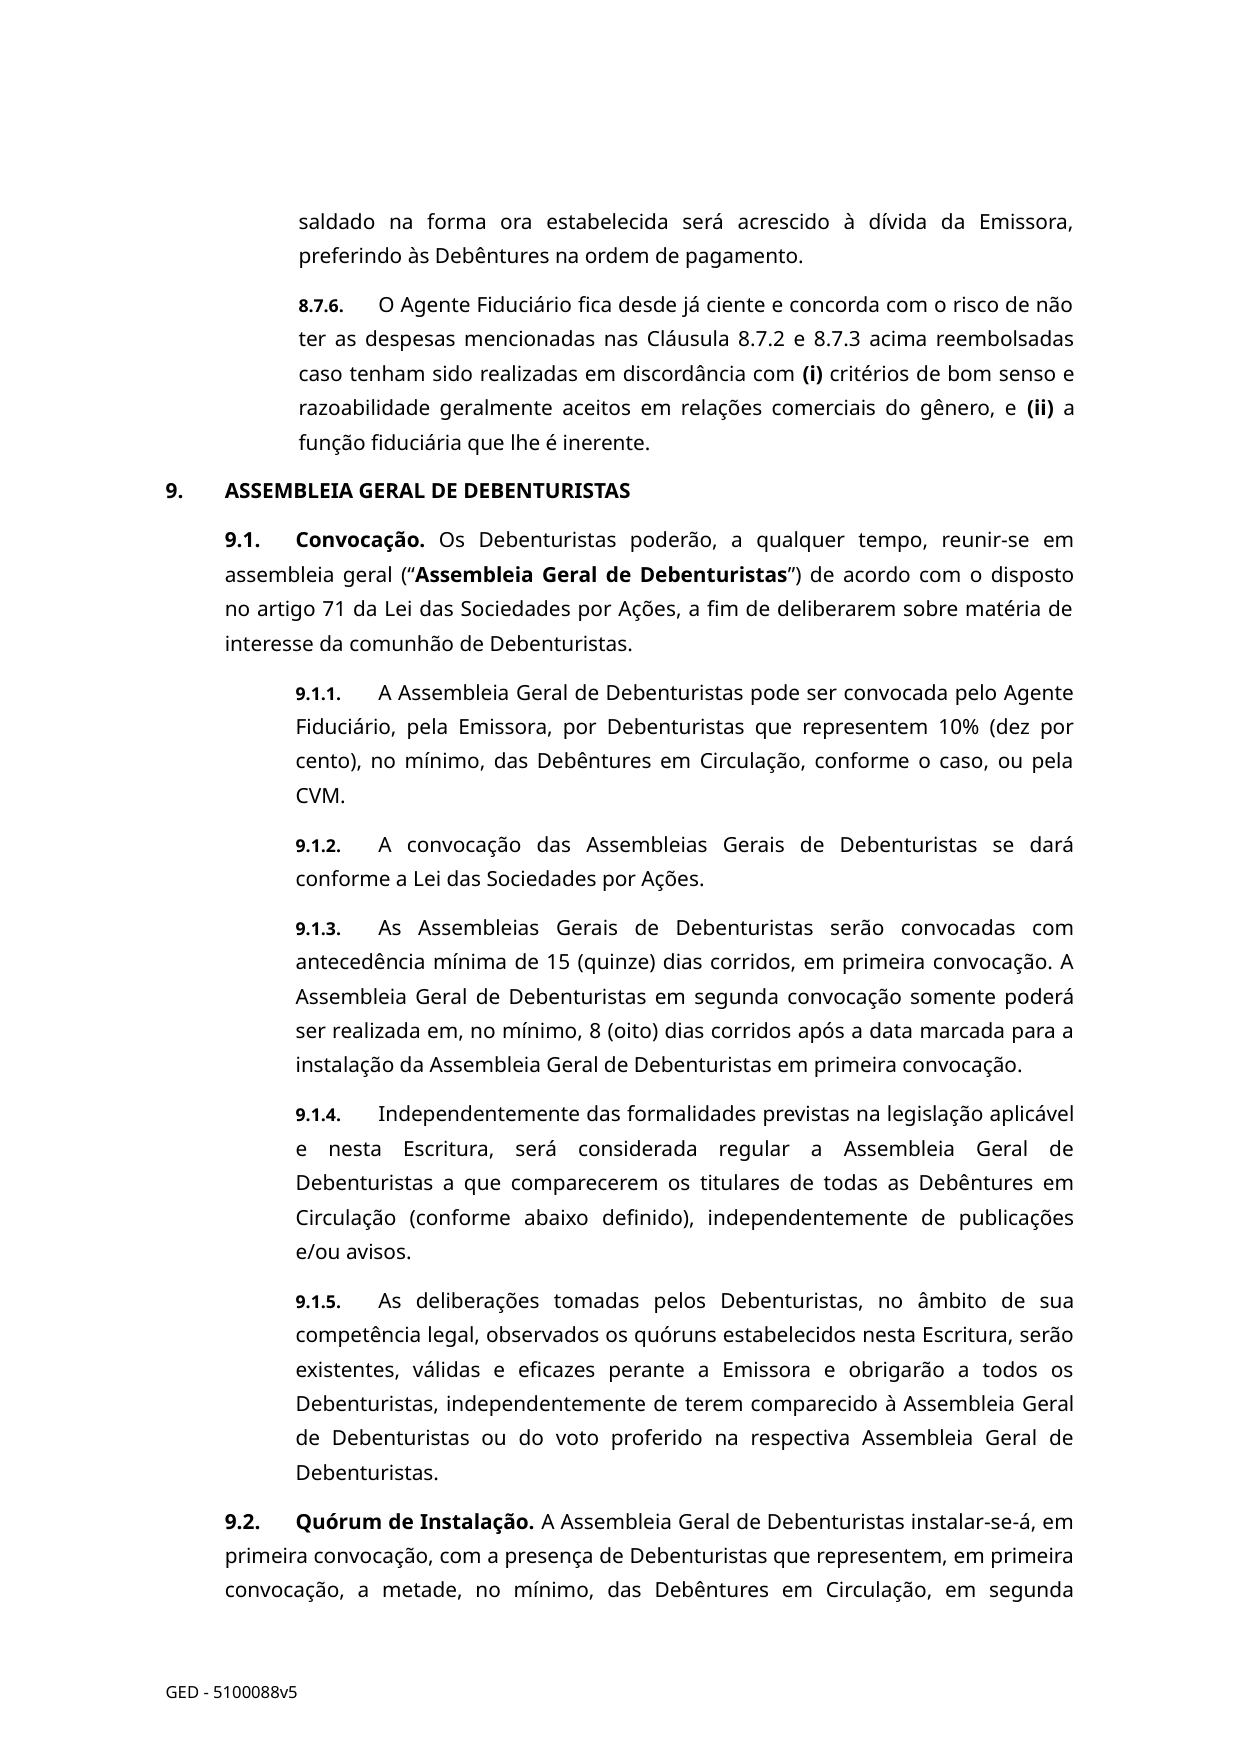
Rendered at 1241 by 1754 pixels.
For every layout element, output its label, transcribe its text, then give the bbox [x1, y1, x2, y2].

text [224, 1507, 1075, 1604]
text Independentemente das formalidades previstas na legislação aplicável e nesta Escritura, será considerada regular a Assembleia Geral de Debenturistas a que comparecerem os titulares de todas as Debêntures em Circulação (conforme abaixo definido), independentemente de publicações e/ou avisos. [295, 1099, 1075, 1265]
text A Assembleia Geral de Debenturistas pode ser convocada pelo Agente Fiduciário, pela Emissora, por Debenturistas que representem 10% (dez por cento), no mínimo, das Debêntures em Circulação, conforme o caso, ou pela CVM. [295, 678, 1075, 809]
text As Assembleias Gerais de Debenturistas serão convocadas com antecedência mínima de 15 (quinze) dias corridos, em primeira convocação. A Assembleia Geral de Debenturistas em segunda convocação somente poderá ser realizada em, no mínimo, 8 (oito) dias corridos após a data marcada para a instalação da Assembleia Geral de Debenturistas em primeira convocação. [295, 913, 1075, 1079]
text A convocação das Assembleias Gerais de Debenturistas se dará conforme a Lei das Sociedades por Ações. [295, 830, 1075, 892]
list O Agente Fiduciário fica desde já ciente e concorda com o risco de não ter as despesas mencionadas nas Cláusula 8.7.2 e 8.7.3 acima reembolsadas caso tenham sido realizadas em discordância com (i) critérios de bom senso e razoabilidade geralmente aceitos em relações comerciais do gênero, e (ii) a função fiduciária que lhe é inerente. [298, 290, 1075, 456]
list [298, 207, 1075, 269]
text As deliberações tomadas pelos Debenturistas, no âmbito de sua competência legal, observados os quóruns estabelecidos nesta Escritura, serão existentes, válidas e eficazes perante a Emissora e obrigarão a todos os Debenturistas, independentemente de terem comparecido à Assembleia Geral de Debenturistas ou do voto proferido na respectiva Assembleia Geral de Debenturistas. [295, 1286, 1075, 1486]
text Convocação. Os Debenturistas poderão, a qualquer tempo, reunir-se em assembleia geral (“Assembleia Geral de Debenturistas”) de acordo com o disposto no artigo 71 da Lei das Sociedades por Ações, a fim de deliberarem sobre matéria de interesse da comunhão de Debenturistas. [224, 526, 1075, 657]
text ASSEMBLEIA GERAL DE DEBENTURISTAS [165, 477, 1075, 505]
